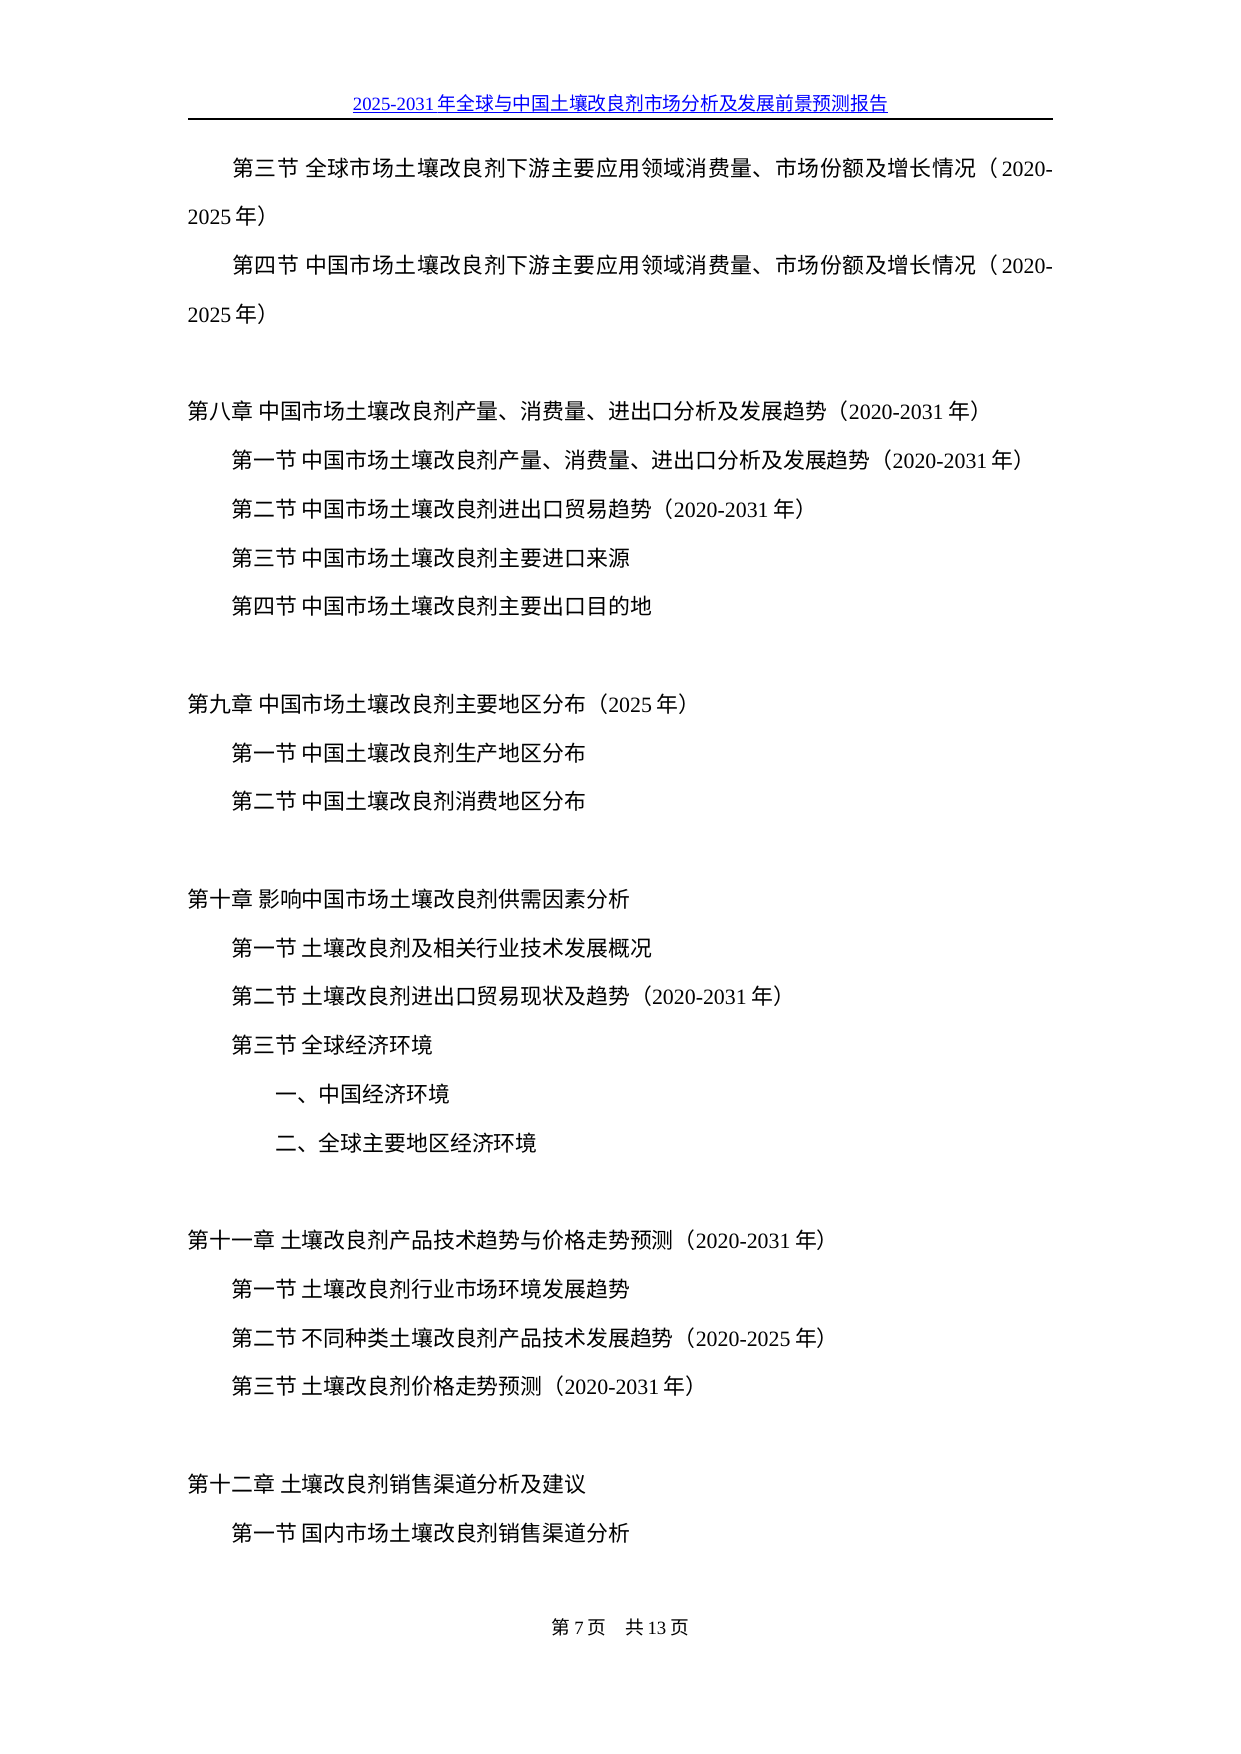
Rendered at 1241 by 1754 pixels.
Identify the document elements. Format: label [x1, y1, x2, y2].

text [187, 150, 1053, 1548]
